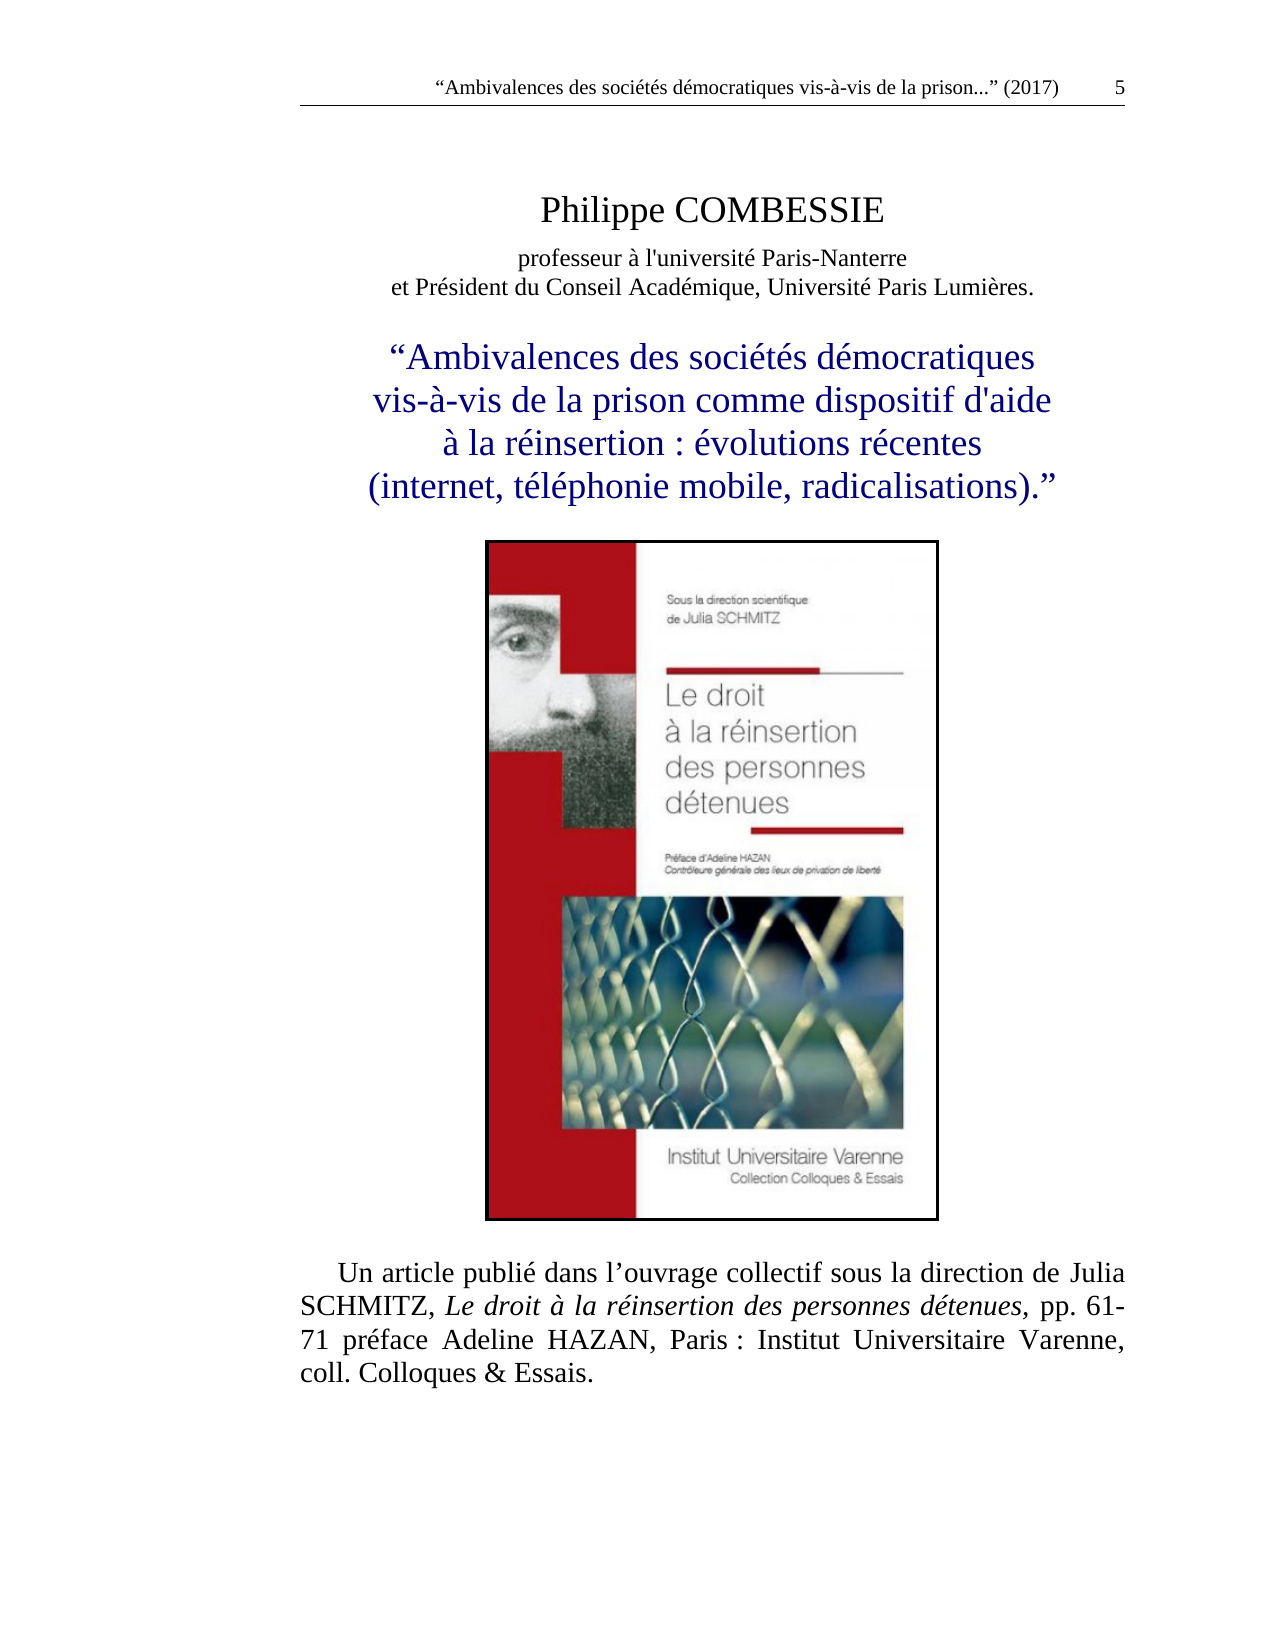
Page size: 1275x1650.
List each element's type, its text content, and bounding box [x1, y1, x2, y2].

text “Ambivalences des sociétés démocratiques vis-à-vis de la prison comme dispositif d'aide à la réinsertion : évolutions récentes (internet, téléphonie mobile, radicalisations).” [300, 334, 1125, 507]
text Un article publié dans l’ouvrage collectif sous la direction de Julia SCHMITZ, Le droit à la réinsertion des personnes détenues, pp. 61-71 préface Adeline HAZAN, Paris : Institut Universitaire Varenne, coll. Colloques & Essais. [300, 1255, 1125, 1389]
text professeur à l'université Paris-Nanterre et Président du Conseil Académique, Université Paris Lumières. [300, 243, 1125, 301]
text Philippe COMBESSIE [300, 187, 1125, 231]
picture [489, 543, 936, 1218]
